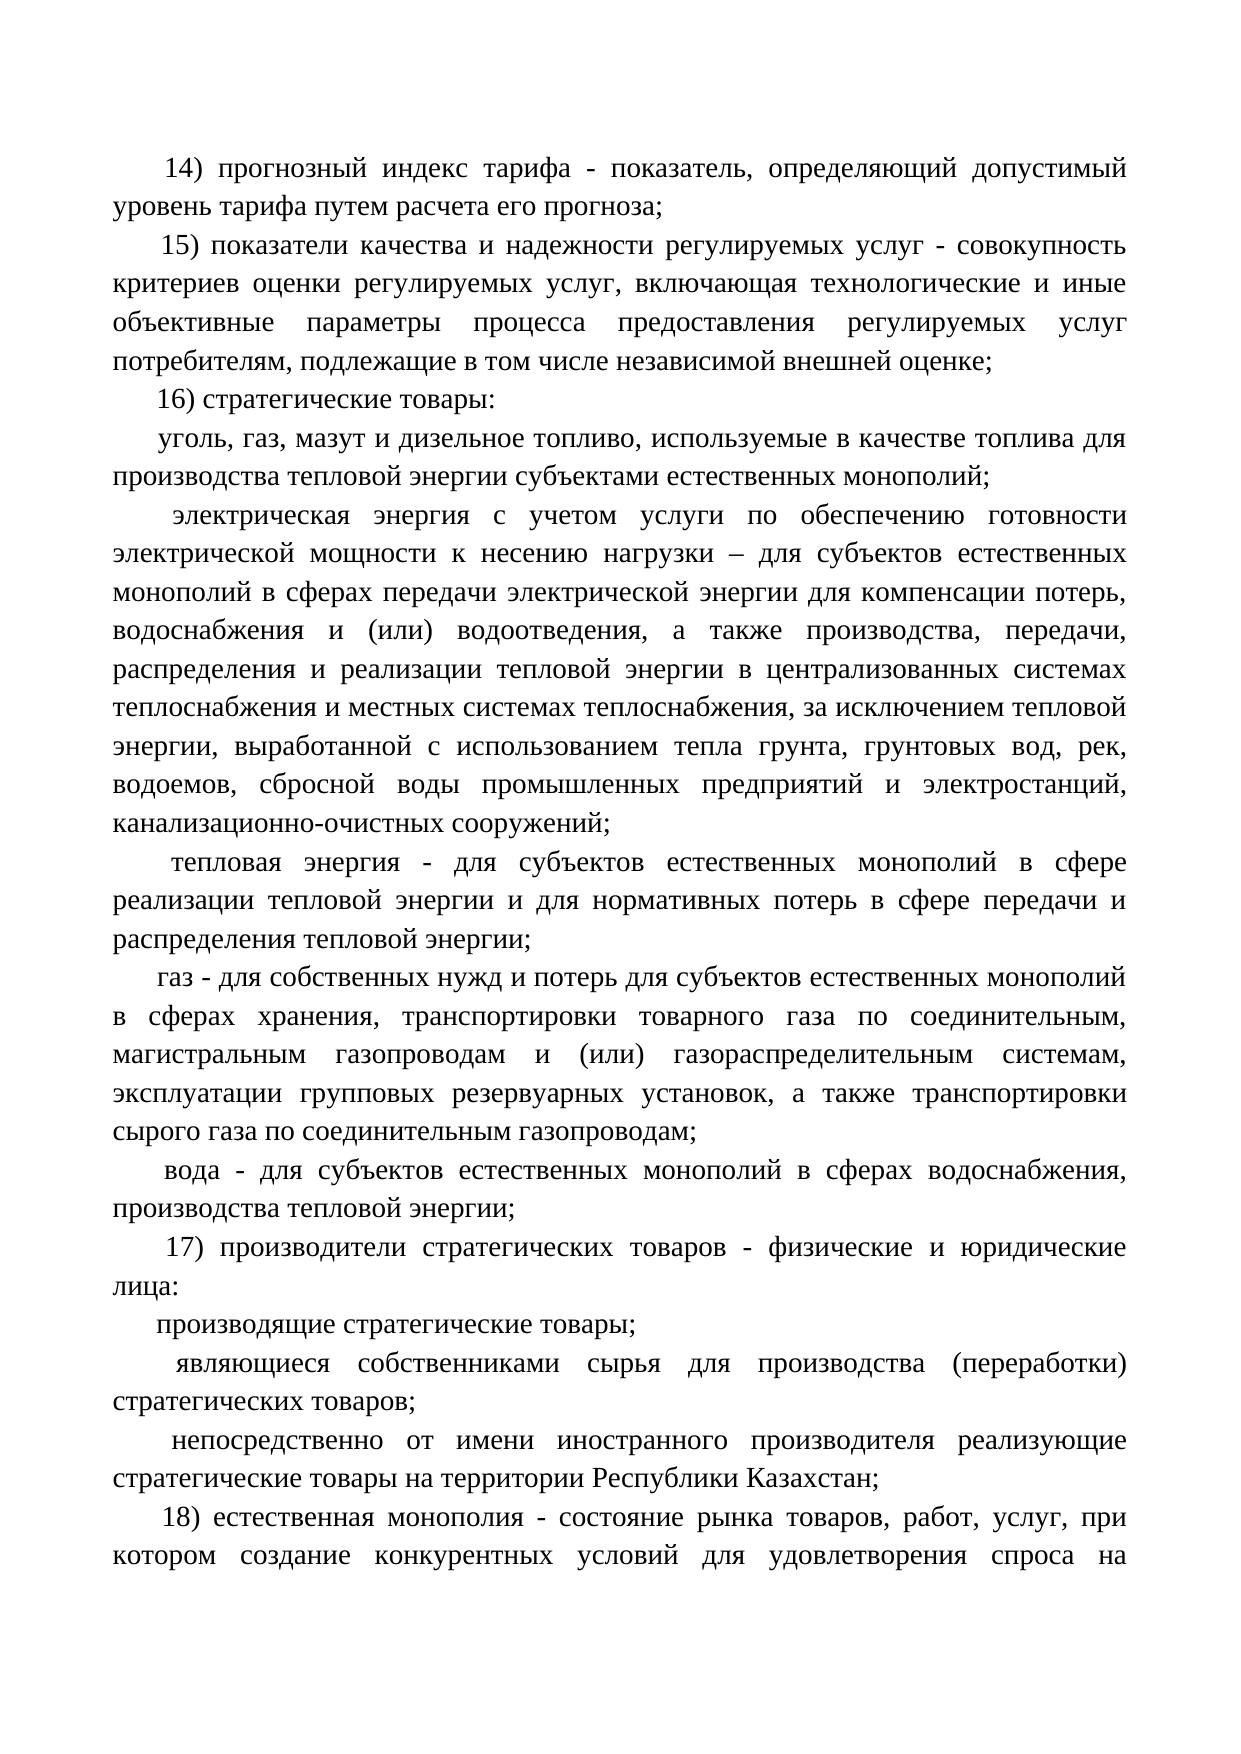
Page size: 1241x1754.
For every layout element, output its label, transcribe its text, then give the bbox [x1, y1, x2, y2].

text являющиеся собственниками сырья для производства (переработки) стратегических товаров; [112, 1345, 1128, 1417]
text 15) показатели качества и надежности регулируемых услуг - совокупность критериев оценки регулируемых услуг, включающая технологические и иные объективные параметры процесса предоставления регулируемых услуг потребителям, подлежащие в том числе независимой внешней оценке; [112, 227, 1128, 376]
text 17) производители стратегических товаров - физические и юридические лица: [112, 1229, 1128, 1301]
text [112, 1499, 1128, 1571]
text вода - для субъектов естественных монополий в сферах водоснабжения, производства тепловой энергии; [112, 1152, 1128, 1224]
text непосредственно от имени иностранного производителя реализующие стратегические товары на территории Республики Казахстан; [112, 1422, 1128, 1494]
text уголь, газ, мазут и дизельное топливо, используемые в качестве топлива для производства тепловой энергии субъектами естественных монополий; [112, 420, 1128, 492]
text производящие стратегические товары; [112, 1306, 1128, 1340]
text тепловая энергия - для субъектов естественных монополий в сфере реализации тепловой энергии и для нормативных потерь в сфере передачи и распределения тепловой энергии; [112, 844, 1128, 954]
text 16) стратегические товары: [112, 381, 1128, 415]
text 14) прогнозный индекс тарифа - показатель, определяющий допустимый уровень тарифа путем расчета его прогноза; [112, 150, 1128, 222]
text электрическая энергия с учетом услуги по обеспечению готовности электрической мощности к несению нагрузки – для субъектов естественных монополий в сферах передачи электрической энергии для компенсации потерь, водоснабжения и (или) водоотведения, а также производства, передачи, распределения и реализации тепловой энергии в централизованных системах теплоснабжения и местных системах теплоснабжения, за исключением тепловой энергии, выработанной с использованием тепла грунта, грунтовых вод, рек, водоемов, сбросной воды промышленных предприятий и электростанций, канализационно-очистных сооружений; [112, 497, 1128, 839]
text газ - для собственных нужд и потерь для субъектов естественных монополий в сферах хранения, транспортировки товарного газа по соединительным, магистральным газопроводам и (или) газораспределительным системам, эксплуатации групповых резервуарных установок, а также транспортировки сырого газа по соединительным газопроводам; [112, 959, 1128, 1147]
